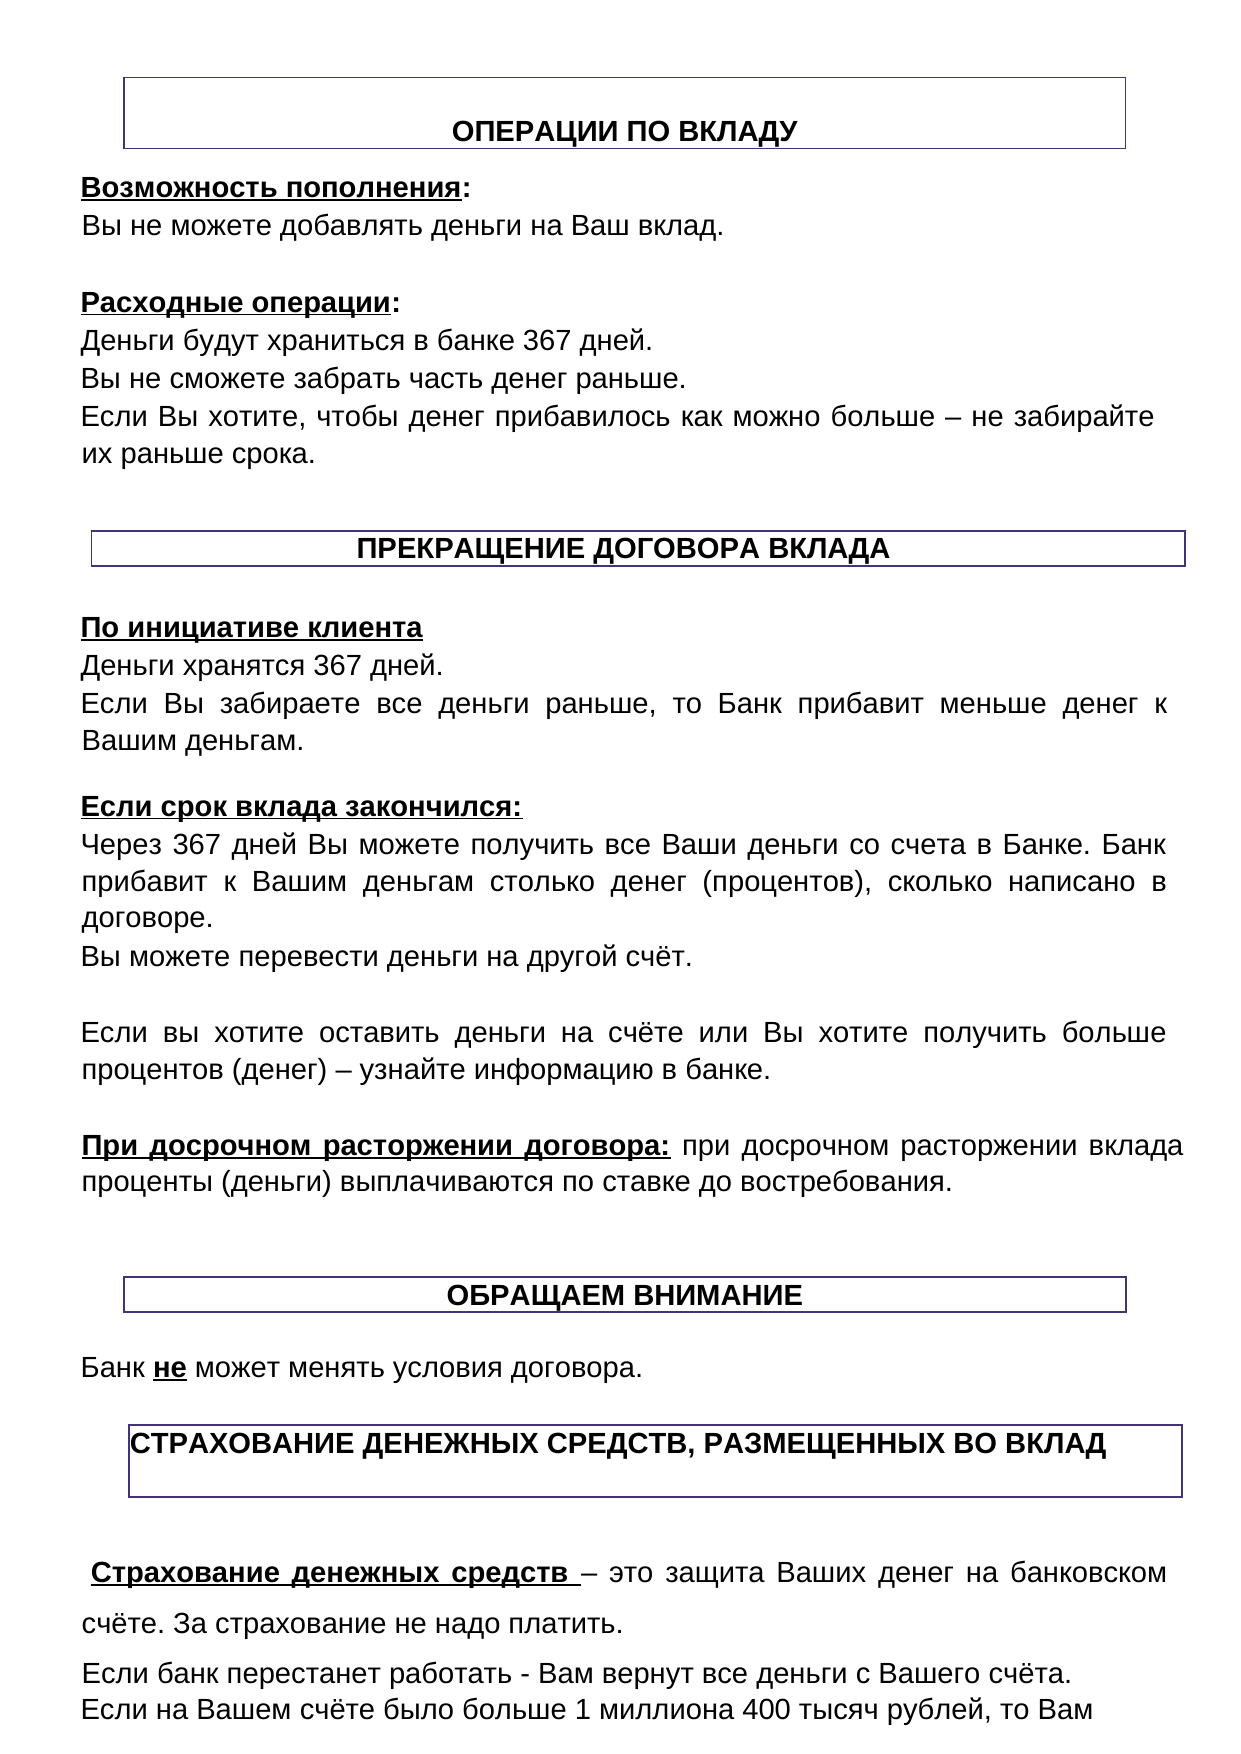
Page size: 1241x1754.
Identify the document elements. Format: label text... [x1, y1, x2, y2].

text Если банк перестанет работать - Вам вернут все деньги с Вашего счёта. [81, 1656, 1184, 1690]
text Если на Вашем счёте было больше 1 миллиона 400 тысяч рублей, то Вам [80, 1692, 1168, 1726]
text Страхование денежных средств – это защита Ваших денег на банковском счёте. За страхование не надо платить. [80, 1555, 1168, 1639]
text Деньги хранятся 367 дней. [80, 648, 1168, 681]
text Банк не может менять условия договора. [80, 1350, 1168, 1383]
subtitle ОПЕРАЦИИ ПО ВКЛАДУ [125, 113, 1125, 148]
text Если Вы забираете все деньги раньше, то Банк прибавит меньше денег к Вашим деньгам. [80, 686, 1168, 756]
text Деньги будут храниться в банке 367 дней. [80, 323, 1156, 356]
text Если вы хотите оставить деньги на счёте или Вы хотите получить больше процентов (денег) – узнайте информацию в банке. [80, 1015, 1168, 1085]
text Вы не можете добавлять деньги на Ваш вклад. [81, 208, 1156, 242]
text Через 367 дней Вы можете получить все Ваши деньги со счета в Банке. Банк прибавит к Вашим деньгам столько денег (процентов), сколько написано в договоре. [80, 827, 1168, 934]
text Вы можете перевести деньги на другой счёт. [80, 939, 1168, 972]
text Вы не cможете забрать часть денег раньше. [80, 361, 1156, 394]
text Если Вы хотите, чтобы денег прибавилось как можно больше – не забирайте их раньше срока. [80, 399, 1156, 469]
text Возможность пополнения: [80, 170, 1156, 203]
text Расходные операции: [80, 285, 1156, 318]
subtitle ПРЕКРАЩЕНИЕ ДОГОВОРА ВКЛАДА [92, 532, 1184, 565]
text При досрочном расторжении договора: при досрочном расторжении вклада проценты (деньги) выплачиваются по ставке до востребования. [81, 1128, 1184, 1198]
text ОБРАЩАЕМ ВНИМАНИЕ [125, 1278, 1125, 1311]
text По инициативе клиента [80, 610, 1184, 643]
subtitle СТРАХОВАНИЕ ДЕНЕЖНЫХ СРЕДСТВ, РАЗМЕЩЕННЫХ ВО ВКЛАД [130, 1426, 1181, 1459]
text Если срок вклада закончился: [80, 789, 1168, 822]
